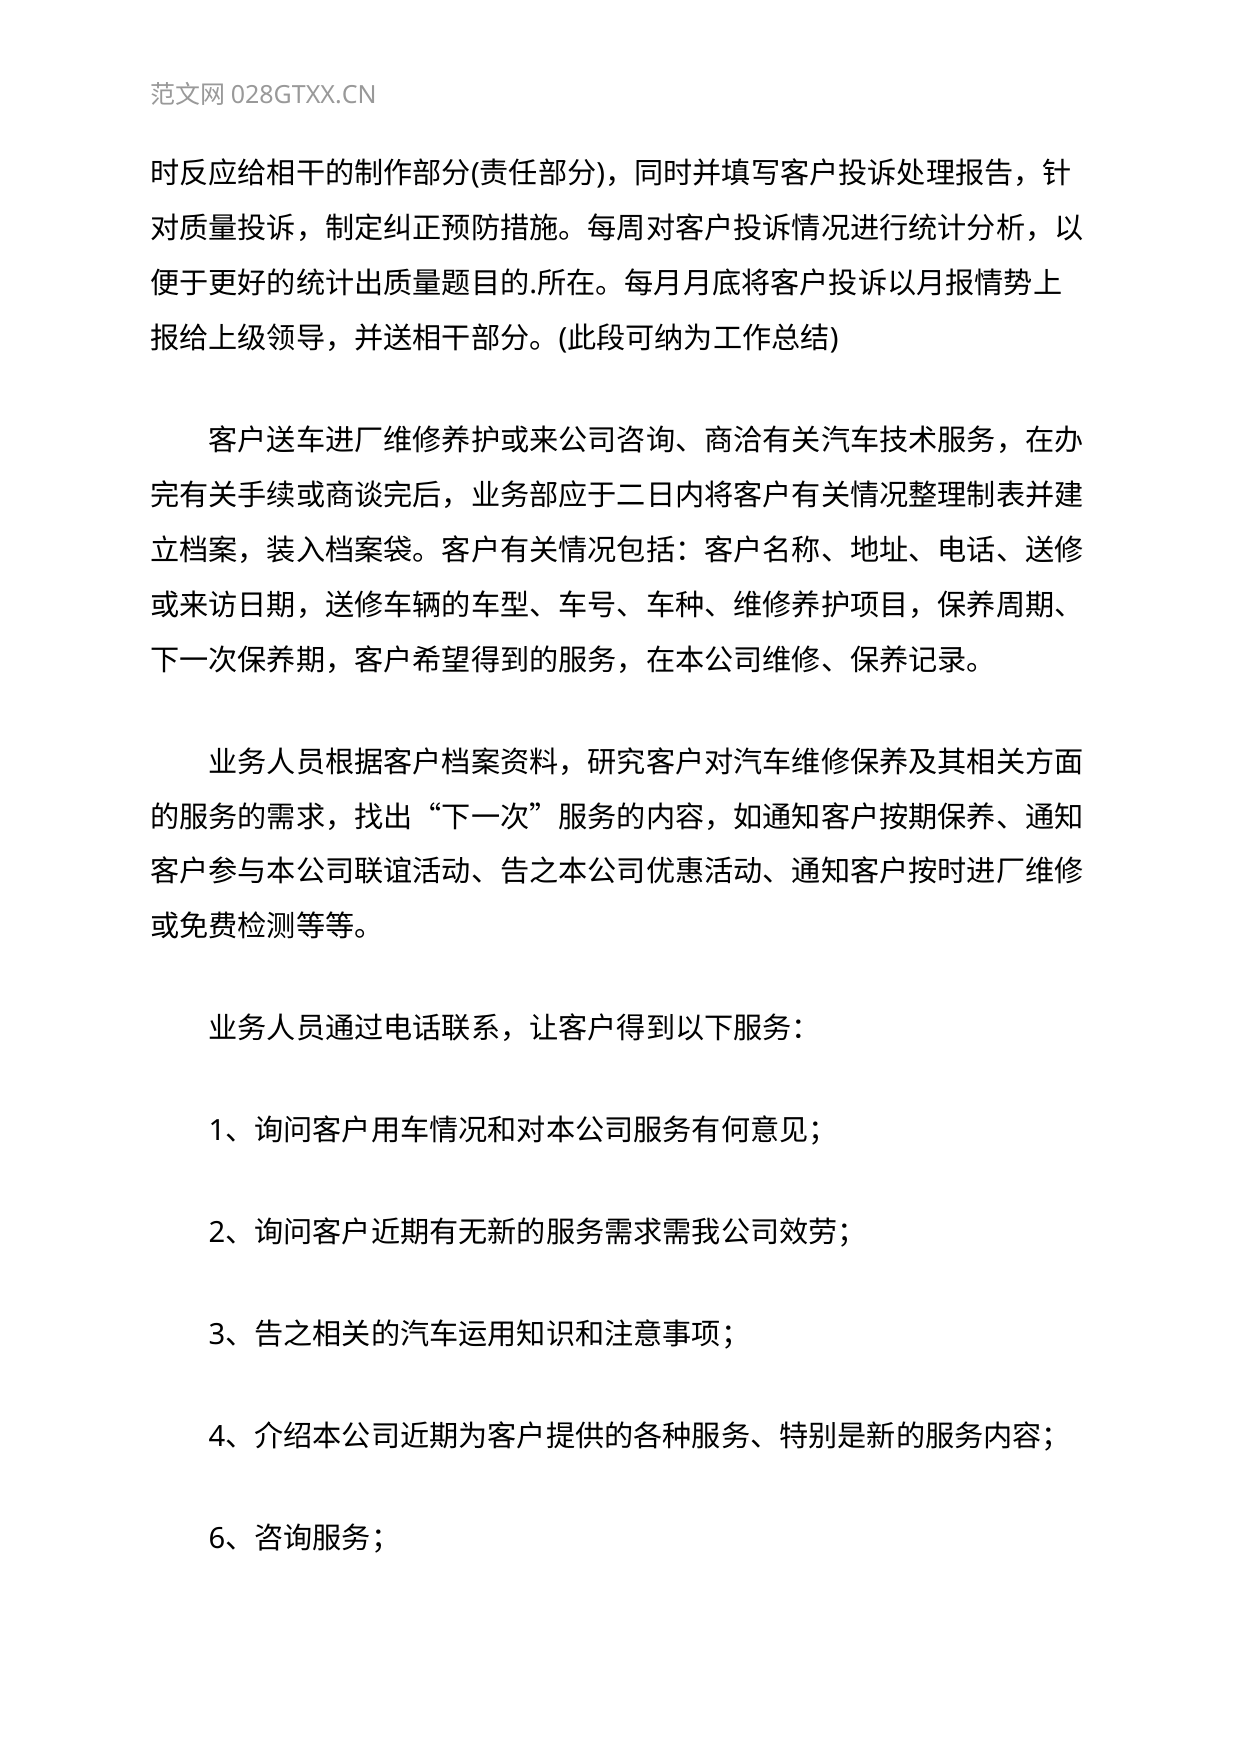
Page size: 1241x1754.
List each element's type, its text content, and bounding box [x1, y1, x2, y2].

text 4、介绍本公司近期为客户提供的各种服务、特别是新的服务内容； [150, 1412, 1090, 1455]
text 业务人员根据客户档案资料，研究客户对汽车维修保养及其相关方面的服务的需求，找出“下一次”服务的内容，如通知客户按期保养、通知客户参与本公司联谊活动、告之本公司优惠活动、通知客户按时进厂维修或免费检测等等。 [150, 738, 1090, 945]
text 客户送车进厂维修养护或来公司咨询、商洽有关汽车技术服务，在办完有关手续或商谈完后，业务部应于二日内将客户有关情况整理制表并建立档案，装入档案袋。客户有关情况包括：客户名称、地址、电话、送修或来访日期，送修车辆的车型、车号、车种、维修养护项目，保养周期、下一次保养期，客户希望得到的服务，在本公司维修、保养记录。 [150, 417, 1090, 679]
text 1、询问客户用车情况和对本公司服务有何意见； [150, 1106, 1090, 1149]
text 3、告之相关的汽车运用知识和注意事项； [150, 1310, 1090, 1353]
text 2、询问客户近期有无新的服务需求需我公司效劳； [150, 1208, 1090, 1251]
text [150, 150, 1090, 357]
text 6、咨询服务； [150, 1514, 1090, 1557]
text 业务人员通过电话联系，让客户得到以下服务： [150, 1005, 1090, 1047]
